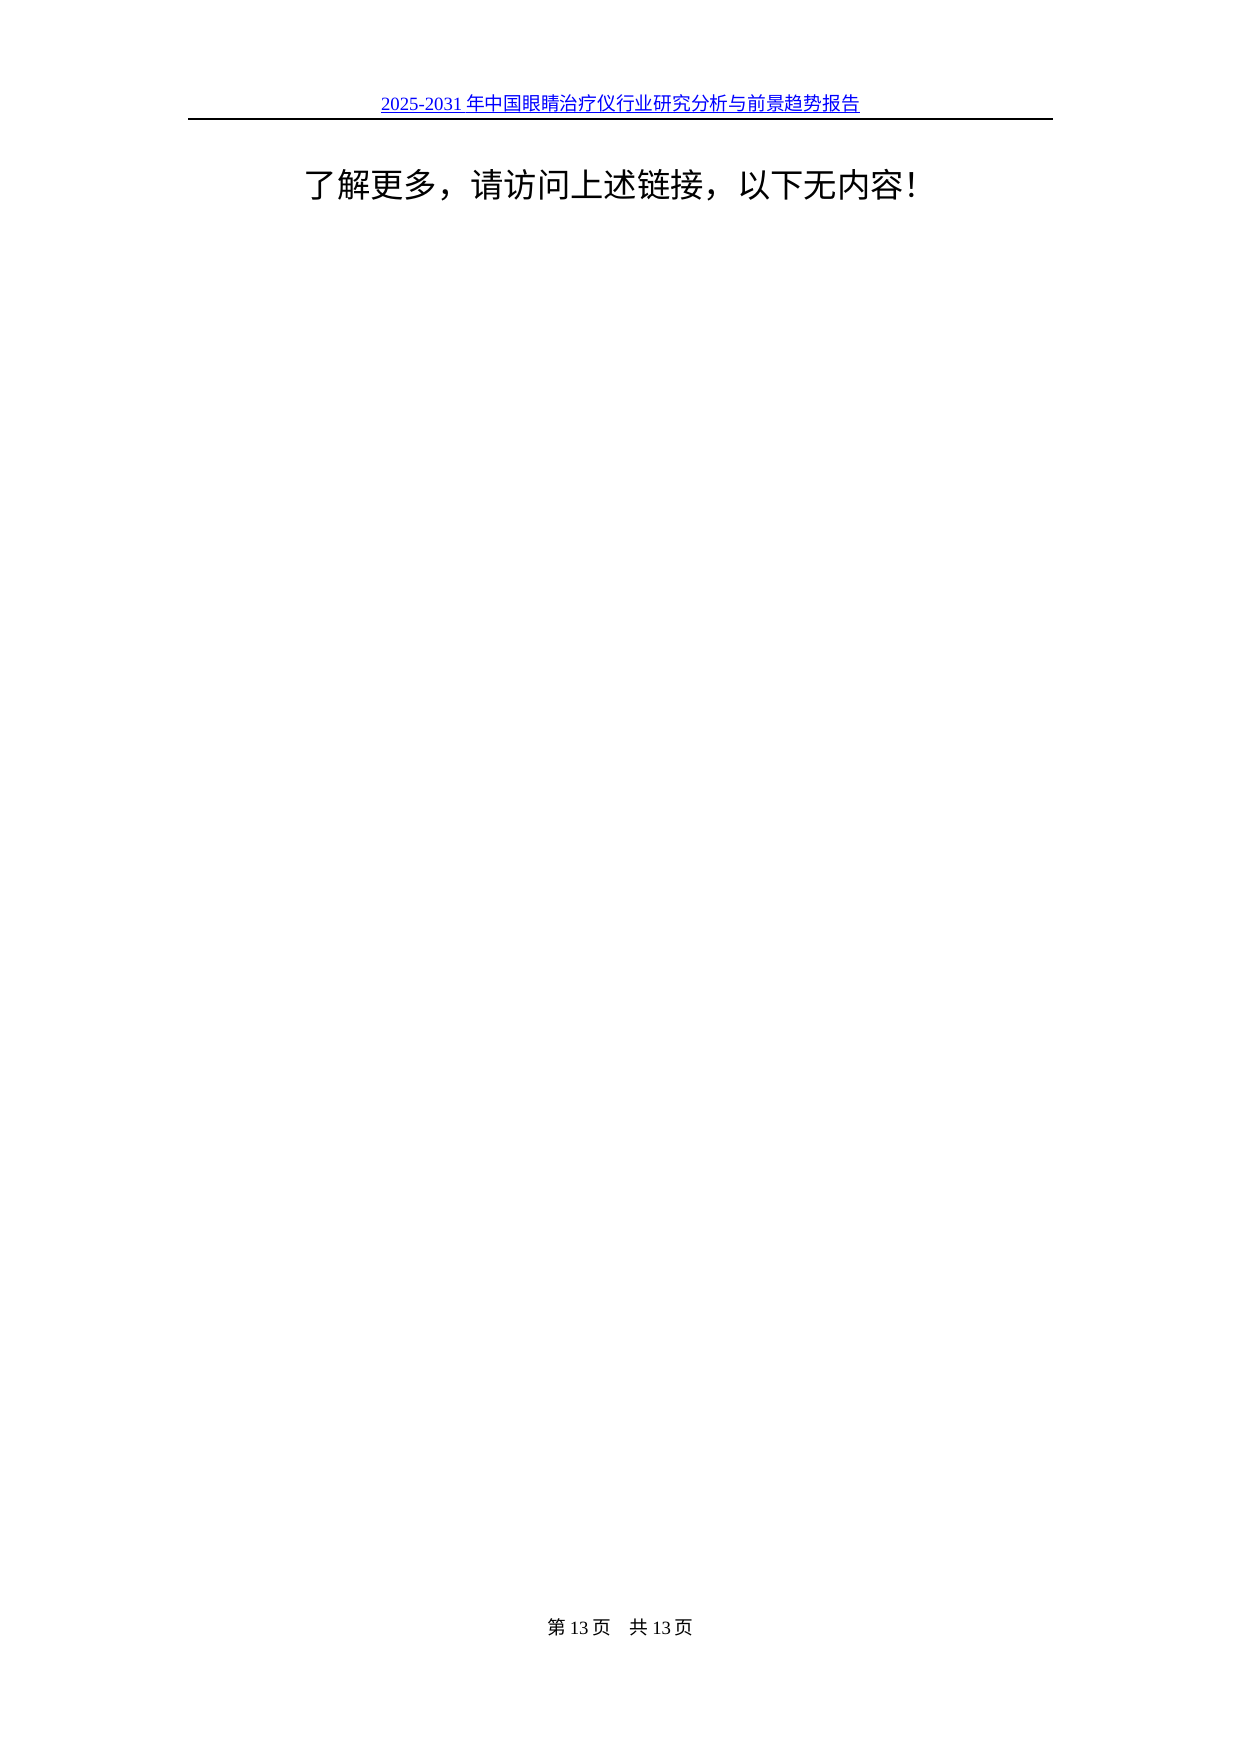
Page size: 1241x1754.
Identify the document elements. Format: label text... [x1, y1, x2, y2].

title 了解更多，请访问上述链接，以下无内容！ [187, 150, 1053, 215]
